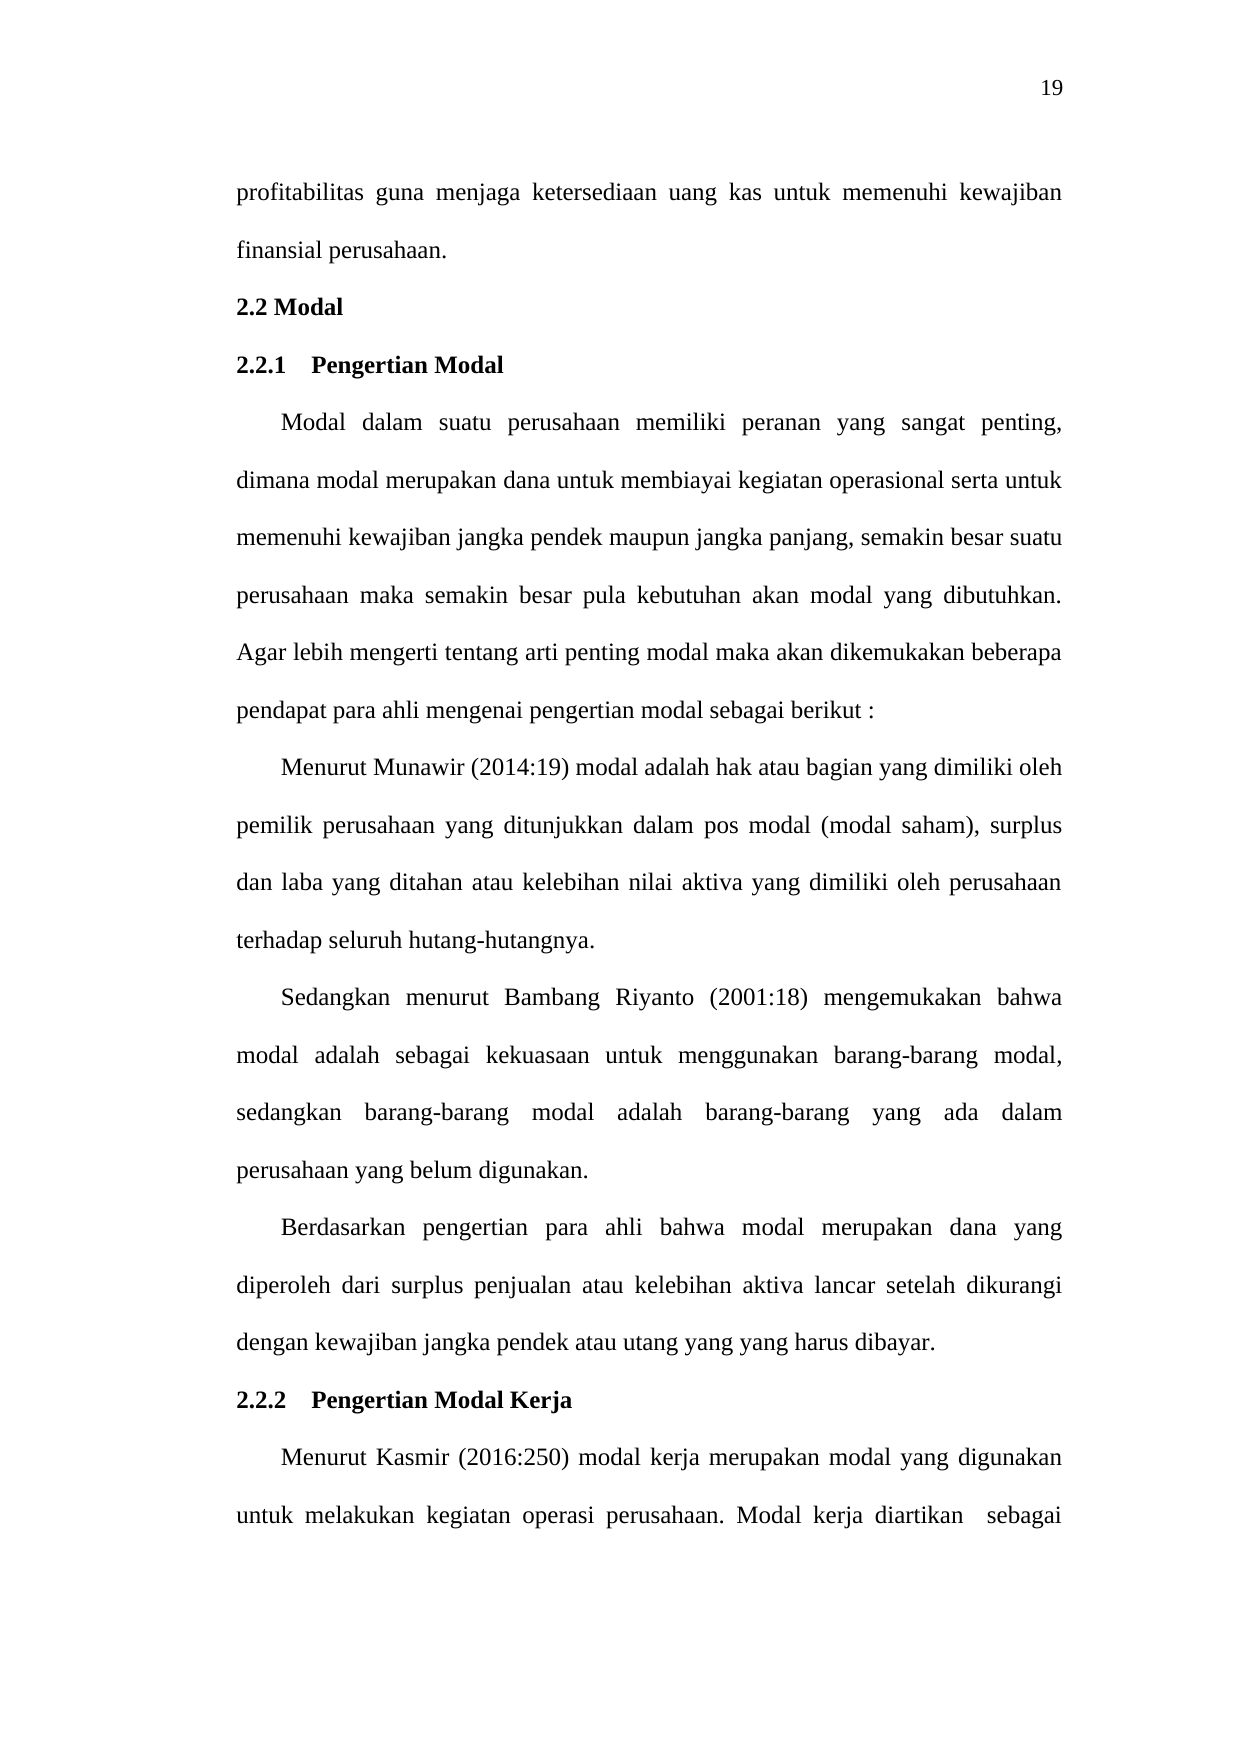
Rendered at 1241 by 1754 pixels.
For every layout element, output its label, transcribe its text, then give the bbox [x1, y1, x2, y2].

list Modal [236, 292, 1063, 321]
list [236, 177, 1063, 263]
list Modal dalam suatu perusahaan memiliki peranan yang sangat penting, dimana modal merupakan dana untuk membiayai kegiatan operasional serta untuk memenuhi kewajiban jangka pendek maupun jangka panjang, semakin besar suatu perusahaan maka semakin besar pula kebutuhan akan modal yang dibutuhkan. Agar lebih mengerti tentang arti penting modal maka akan dikemukakan beberapa pendapat para ahli mengenai pengertian modal sebagai berikut : [236, 407, 1063, 723]
list Pengertian Modal [236, 350, 1063, 378]
list Menurut Munawir (2014:19) modal adalah hak atau bagian yang dimiliki oleh pemilik perusahaan yang ditunjukkan dalam pos modal (modal saham), surplus dan laba yang ditahan atau kelebihan nilai aktiva yang dimiliki oleh perusahaan terhadap seluruh hutang-hutangnya. [236, 752, 1063, 953]
list Berdasarkan pengertian para ahli bahwa modal merupakan dana yang diperoleh dari surplus penjualan atau kelebihan aktiva lancar setelah dikurangi dengan kewajiban jangka pendek atau utang yang yang harus dibayar. [236, 1212, 1063, 1356]
list Pengertian Modal Kerja [236, 1385, 1063, 1413]
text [236, 1442, 1063, 1528]
list Sedangkan menurut Bambang Riyanto (2001:18) mengemukakan bahwa modal adalah sebagai kekuasaan untuk menggunakan barang-barang modal, sedangkan barang-barang modal adalah barang-barang yang ada dalam perusahaan yang belum digunakan. [236, 982, 1063, 1183]
